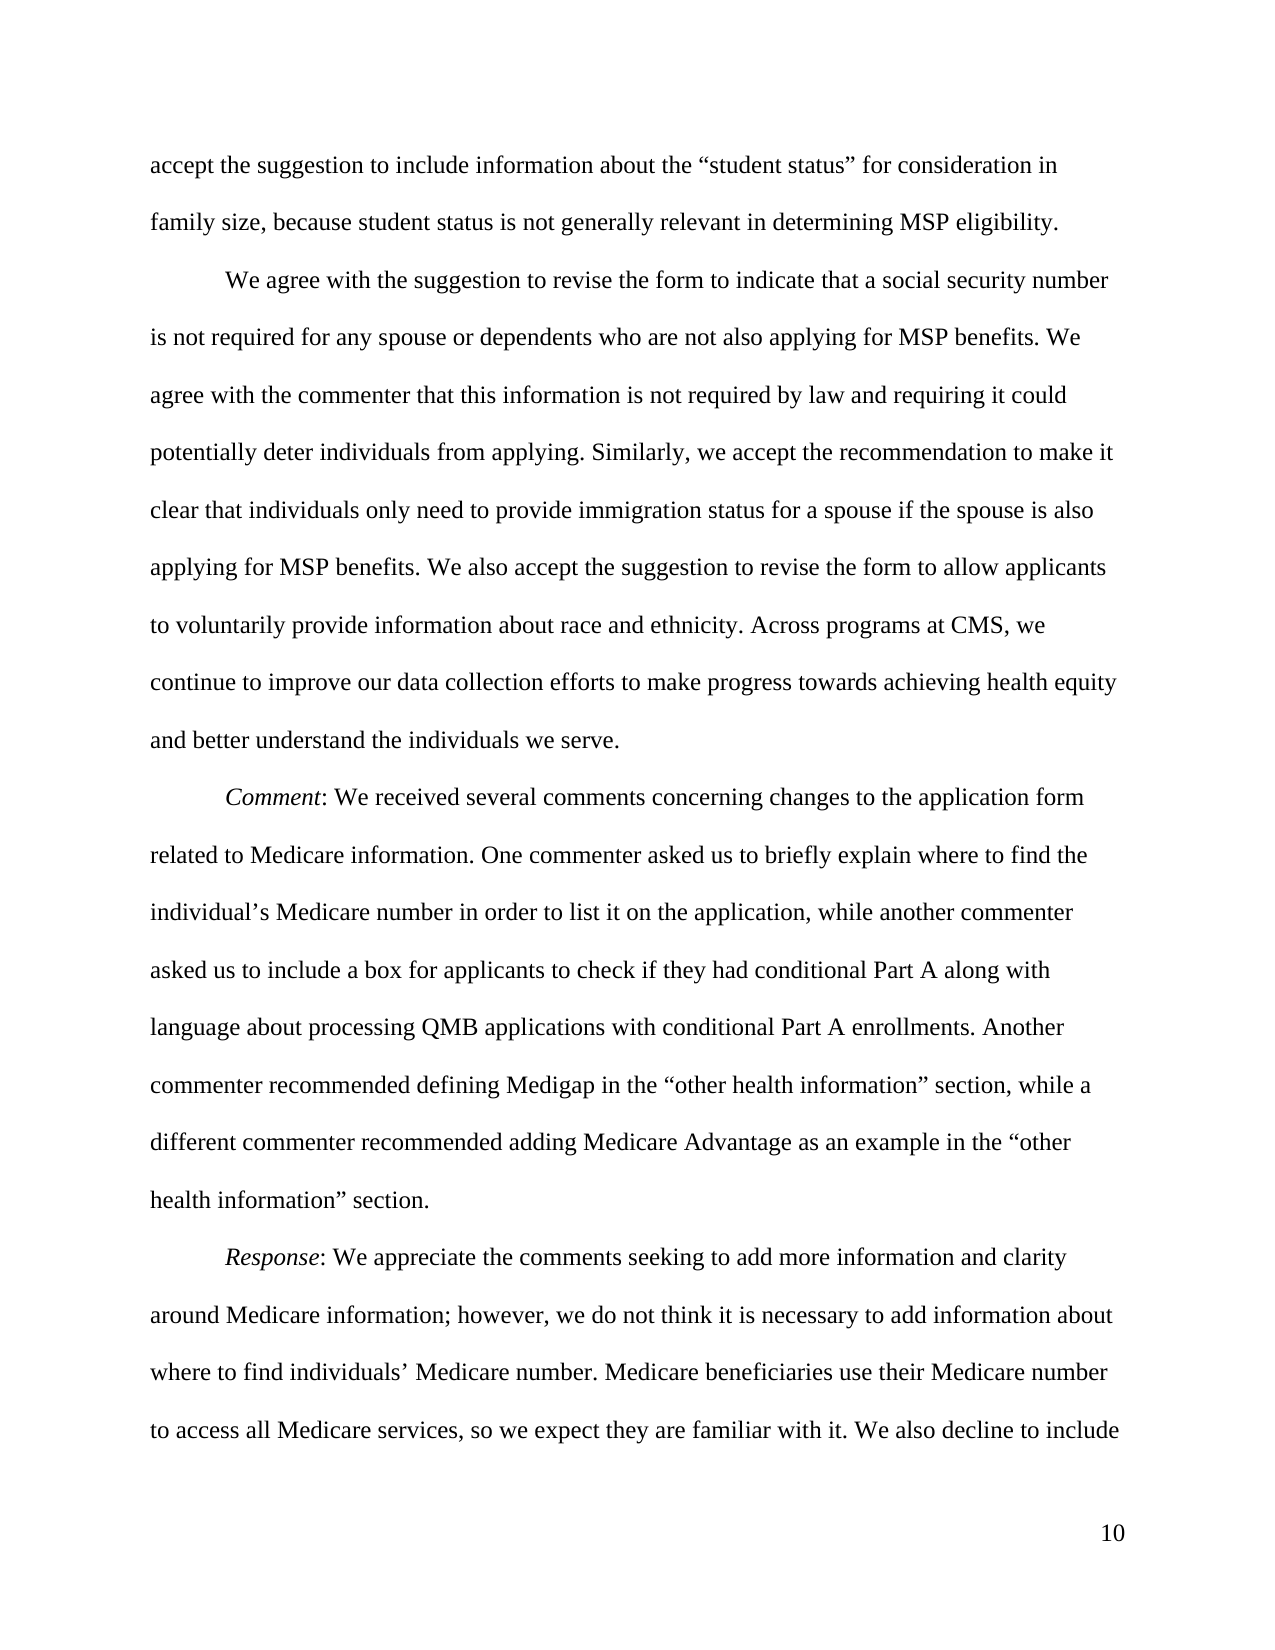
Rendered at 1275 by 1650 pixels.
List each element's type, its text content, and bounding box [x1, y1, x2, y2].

text We agree with the suggestion to revise the form to indicate that a social security number is not required for any spouse or dependents who are not also applying for MSP benefits. We agree with the commenter that this information is not required by law and requiring it could potentially deter individuals from applying. Similarly, we accept the recommendation to make it clear that individuals only need to provide immigration status for a spouse if the spouse is also applying for MSP benefits. We also accept the suggestion to revise the form to allow applicants to voluntarily provide information about race and ethnicity. Across programs at CMS, we continue to improve our data collection efforts to make progress towards achieving health equity and better understand the individuals we serve. [150, 265, 1125, 754]
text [150, 150, 1125, 236]
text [150, 1242, 1125, 1444]
text Comment: We received several comments concerning changes to the application form related to Medicare information. One commenter asked us to briefly explain where to find the individual’s Medicare number in order to list it on the application, while another commenter asked us to include a box for applicants to check if they had conditional Part A along with language about processing QMB applications with conditional Part A enrollments. Another commenter recommended defining Medigap in the “other health information” section, while a different commenter recommended adding Medicare Advantage as an example in the “other health information” section. [150, 782, 1125, 1214]
